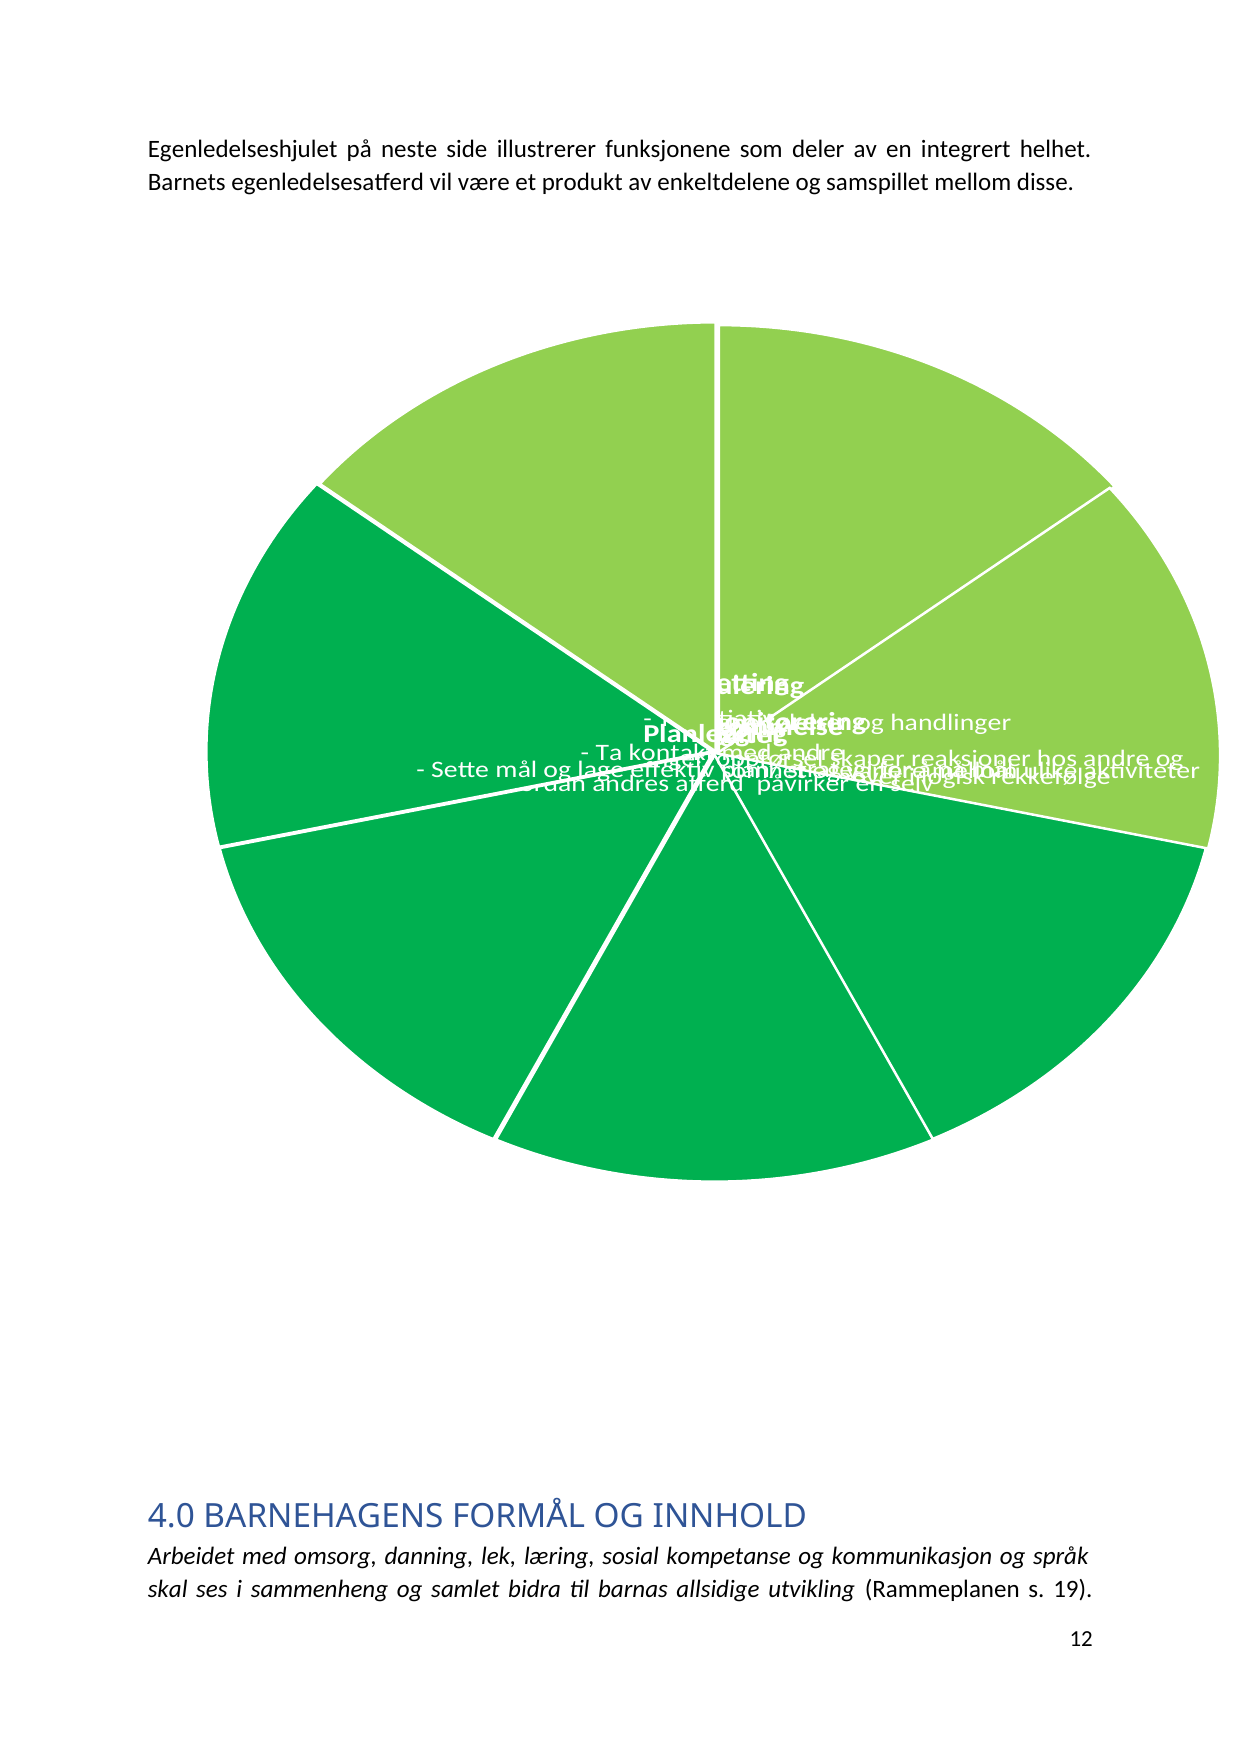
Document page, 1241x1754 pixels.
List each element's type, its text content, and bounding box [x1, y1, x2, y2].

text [148, 1540, 1092, 1604]
text Egenledelseshjulet på neste side illustrerer funksjonene som deler av en integrert helhet. Barnets egenledelsesatferd vil være et produkt av enkeltdelene og samspillet mellom disse. [148, 133, 1092, 197]
subtitle 4.0 BARNEHAGENS FORMÅL OG INNHOLD [148, 1491, 1092, 1537]
